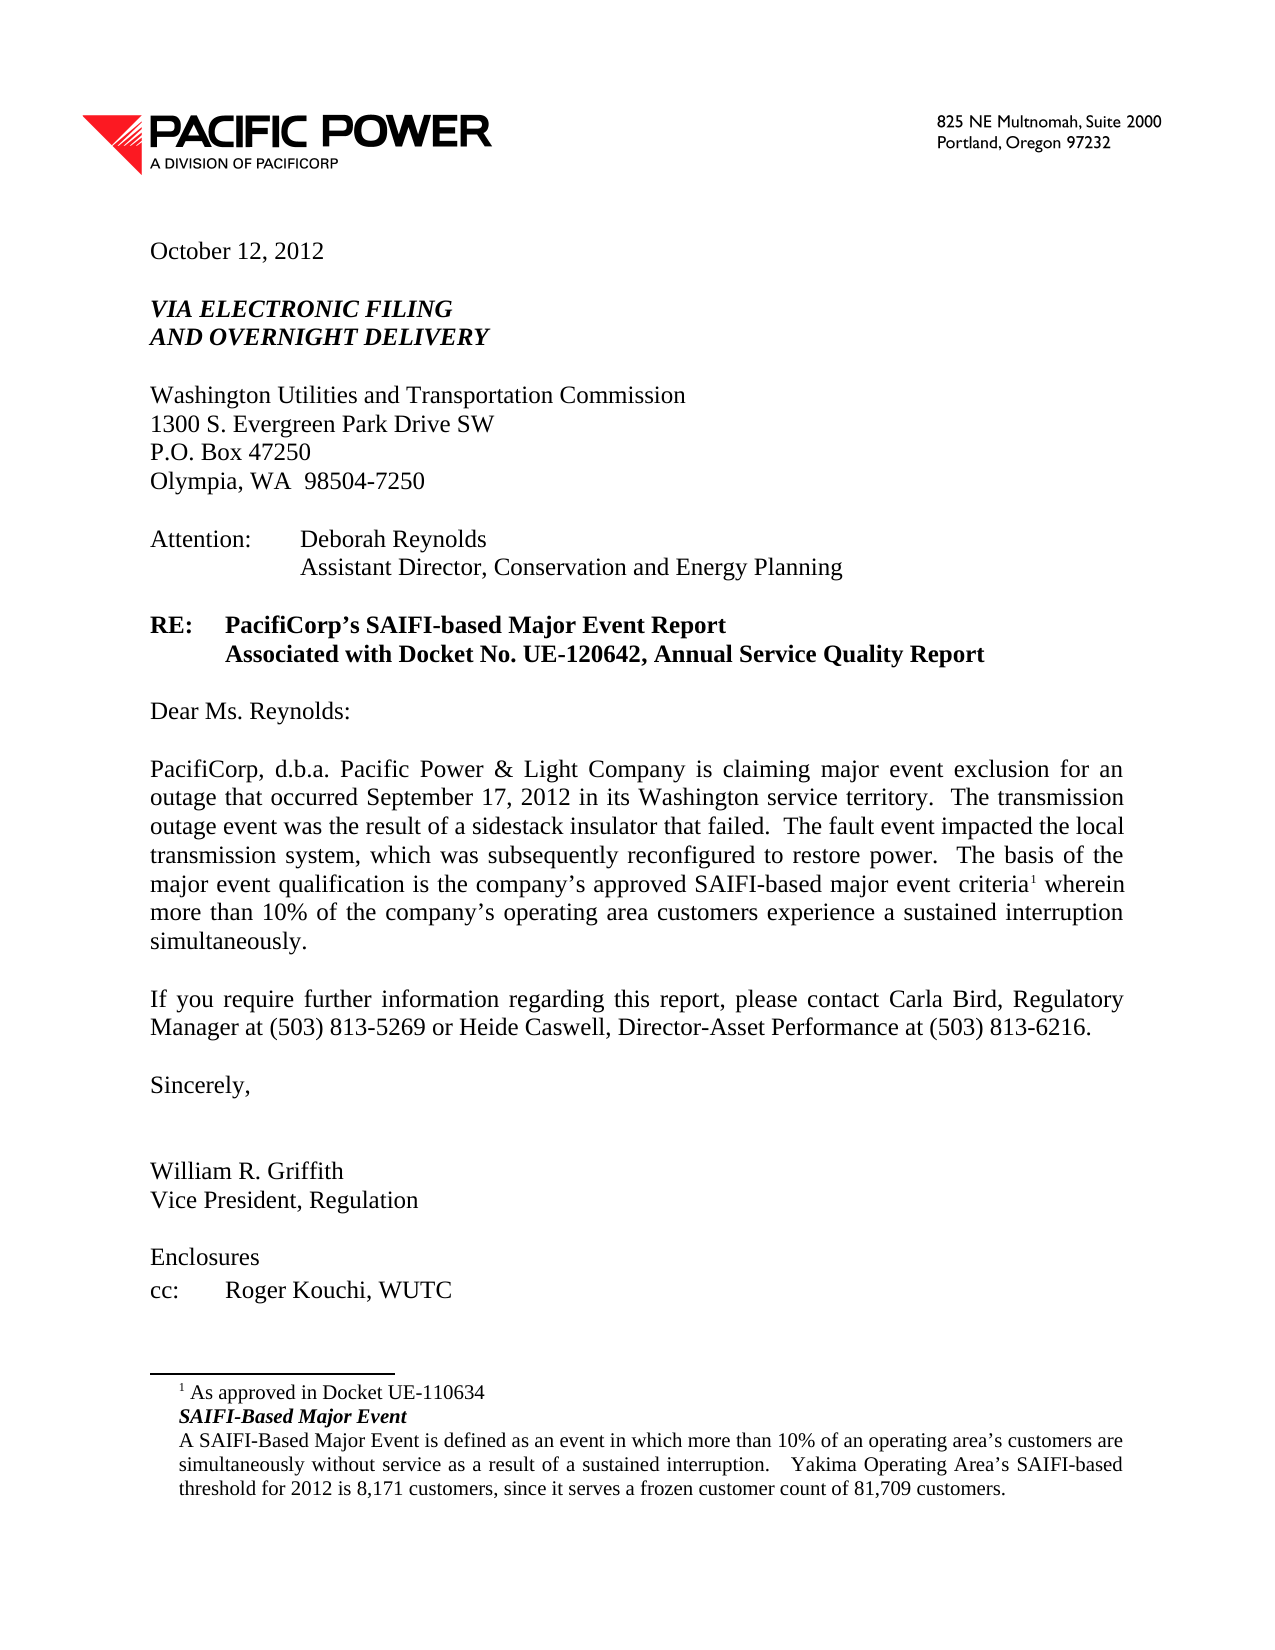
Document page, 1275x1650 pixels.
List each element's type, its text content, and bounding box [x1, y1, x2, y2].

text RE: PacifiCorp’s SAIFI-based Major Event Report [150, 610, 1125, 639]
text Assistant Director, Conservation and Energy Planning [150, 552, 1125, 581]
picture [82, 112, 1162, 175]
text Dear Ms. Reynolds: [150, 696, 1125, 725]
text PacifiCorp, d.b.a. Pacific Power & Light Company is claiming major event exclusion for an outage that occurred September 17, 2012 in its Washington service territory. The transmission outage event was the result of a sidestack insulator that failed. The fault event impacted the local transmission system, which was subsequently reconfigured to restore power. The basis of the major event qualification is the company’s approved SAIFI-based major event criteria wherein more than 10% of the company’s operating area customers experience a sustained interruption simultaneously. [150, 754, 1125, 955]
text Utilities and Transportation Commission [150, 380, 1125, 409]
text cc: Roger Kouchi, WUTC [150, 1276, 1125, 1304]
text Attention: Deborah Reynolds [150, 524, 1125, 552]
text William R. Griffith [150, 1156, 1125, 1185]
text October 12, 2012 [150, 236, 1125, 265]
text Sincerely, [150, 1070, 1125, 1099]
text Vice President, Regulation [150, 1185, 1125, 1214]
text Associated with Docket No. UE-120642, Annual Service Quality Report [150, 639, 1125, 667]
text AND OVERNIGHT DELIVERY [150, 322, 1125, 351]
text Enclosures [150, 1242, 1125, 1271]
text ELECTRONIC FILING [150, 294, 1125, 322]
text If you require further information regarding this report, please contact Carla Bird, Regulatory Manager at (503) 813-5269 or Heide Caswell, Director-Asset Performance at (503) 813-6216. [150, 984, 1125, 1041]
